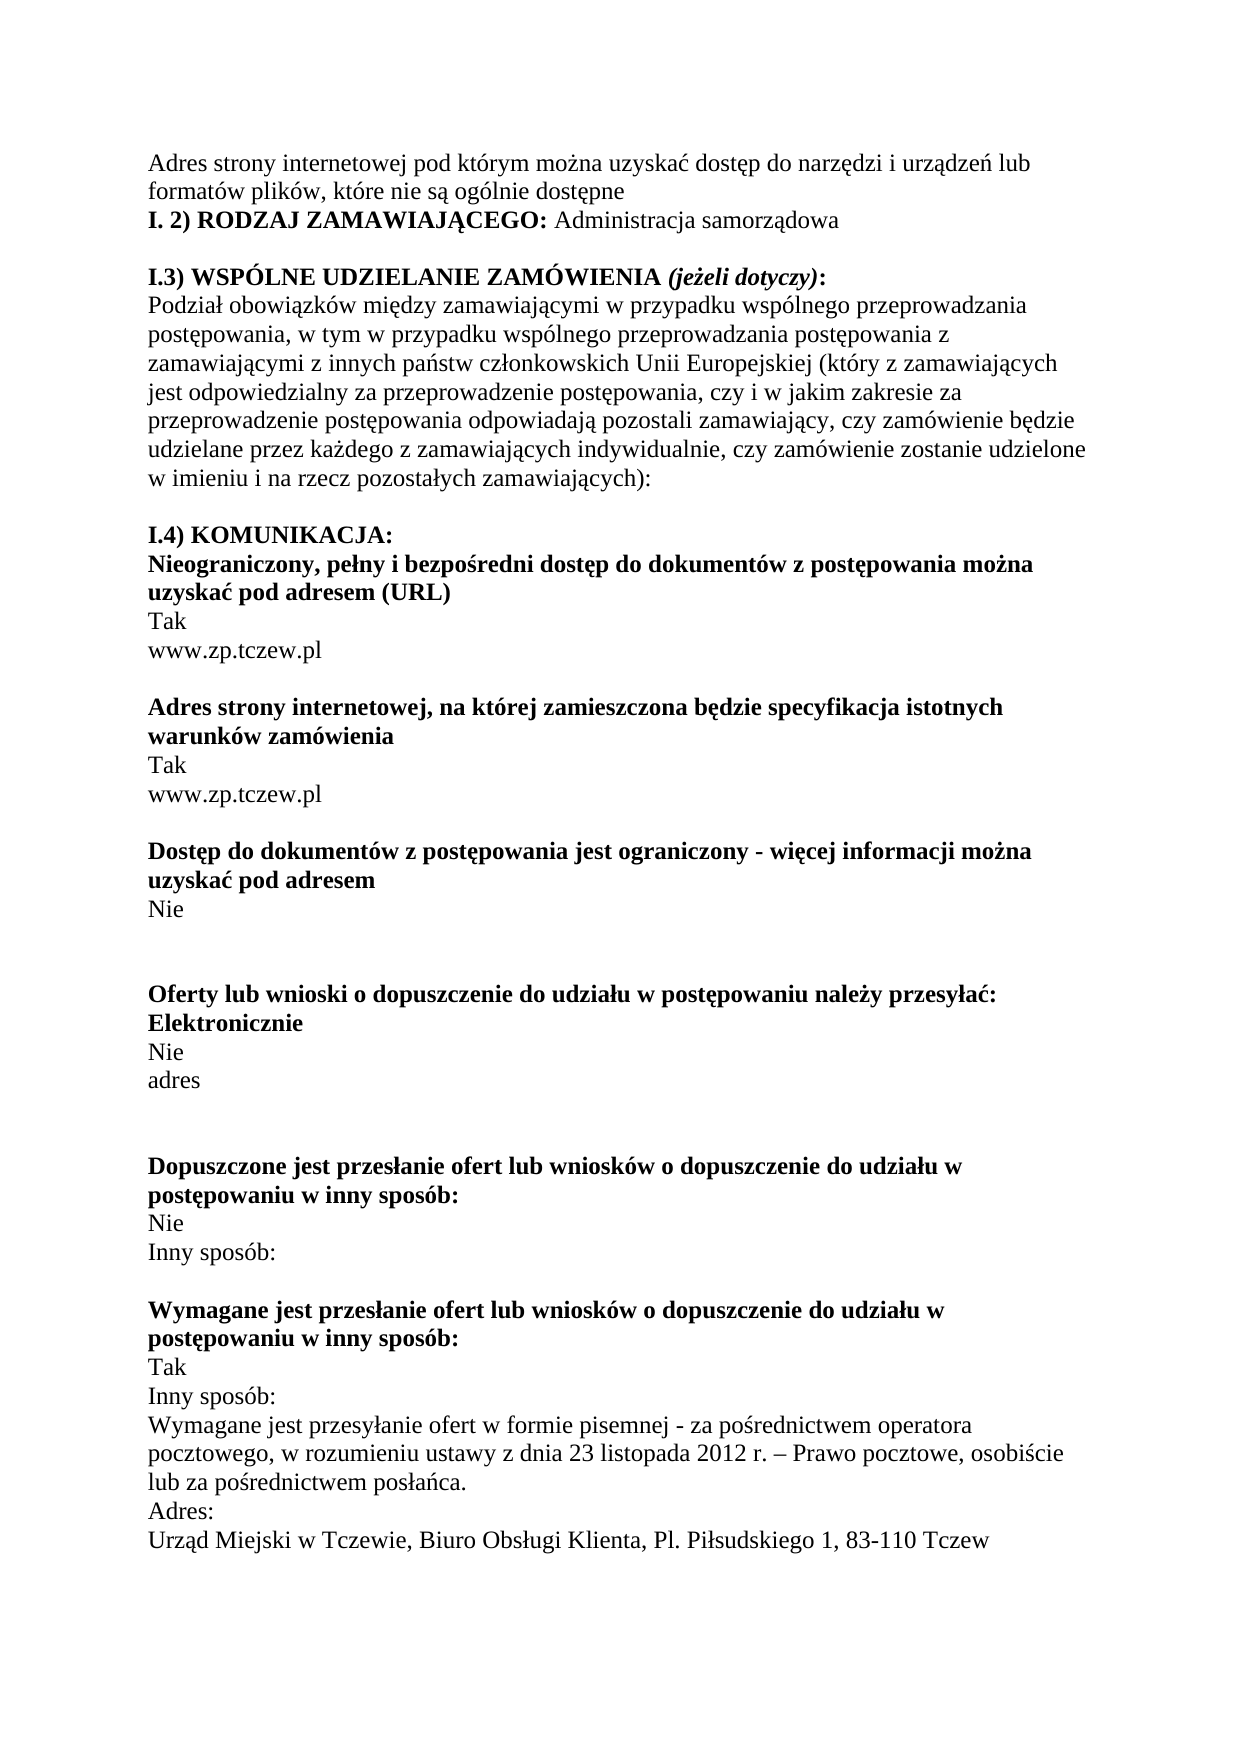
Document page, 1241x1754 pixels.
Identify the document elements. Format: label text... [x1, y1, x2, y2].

text Dostęp do dokumentów z postępowania jest ograniczony - więcej informacji można uzyskać pod adresem [148, 807, 1093, 894]
text Tak www.zp.tczew.pl [148, 750, 1093, 807]
text Podział obowiązków między zamawiającymi w przypadku wspólnego przeprowadzania postępowania, w tym w przypadku wspólnego przeprowadzania postępowania z zamawiającymi z innych państw członkowskich Unii Europejskiej (który z zamawiających jest odpowiedzialny za przeprowadzenie postępowania, czy i w jakim zakresie za przeprowadzenie postępowania odpowiadają pozostali zamawiający, czy zamówienie będzie udzielane przez każdego z zamawiających indywidualnie, czy zamówienie zostanie udzielone w imieniu i na rzecz pozostałych zamawiających): [148, 291, 1093, 520]
text Nie adres [148, 1037, 1093, 1122]
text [148, 148, 1093, 205]
text Nie [148, 894, 1093, 950]
text I.4) KOMUNIKACJA: Nieograniczony, pełny i bezpośredni dostęp do dokumentów z postępowania można uzyskać pod adresem (URL) [148, 520, 1093, 606]
text I. 2) RODZAJ ZAMAWIAJĄCEGO: Administracja samorządowa [148, 205, 1093, 262]
text Oferty lub wnioski o dopuszczenie do udziału w postępowaniu należy przesyłać: Elektronicznie [148, 950, 1093, 1037]
text Dopuszczone jest przesłanie ofert lub wniosków o dopuszczenie do udziału w postępowaniu w inny sposób: Nie Inny sposób: Wymagane jest przesłanie ofert lub wniosków o dopuszczenie do udziału w postępowaniu w inny sposób: Tak Inny sposób: Wymagane jest przesyłanie ofert w formie pisemnej - za pośrednictwem operatora pocztowego, w rozumieniu ustawy z dnia 23 listopada 2012 r. – Prawo pocztowe, osobiście lub za pośrednictwem posłańca. Adres: Urząd Miejski w Tczewie, Biuro Obsługi Klienta, Pl. Piłsudskiego 1, 83-110 Tczew [148, 1151, 1093, 1553]
text Adres strony internetowej, na której zamieszczona będzie specyfikacja istotnych warunków zamówienia [148, 664, 1093, 750]
text I.3) WSPÓLNE UDZIELANIE ZAMÓWIENIA (jeżeli dotyczy): [148, 262, 1093, 291]
text Tak www.zp.tczew.pl [148, 606, 1093, 664]
